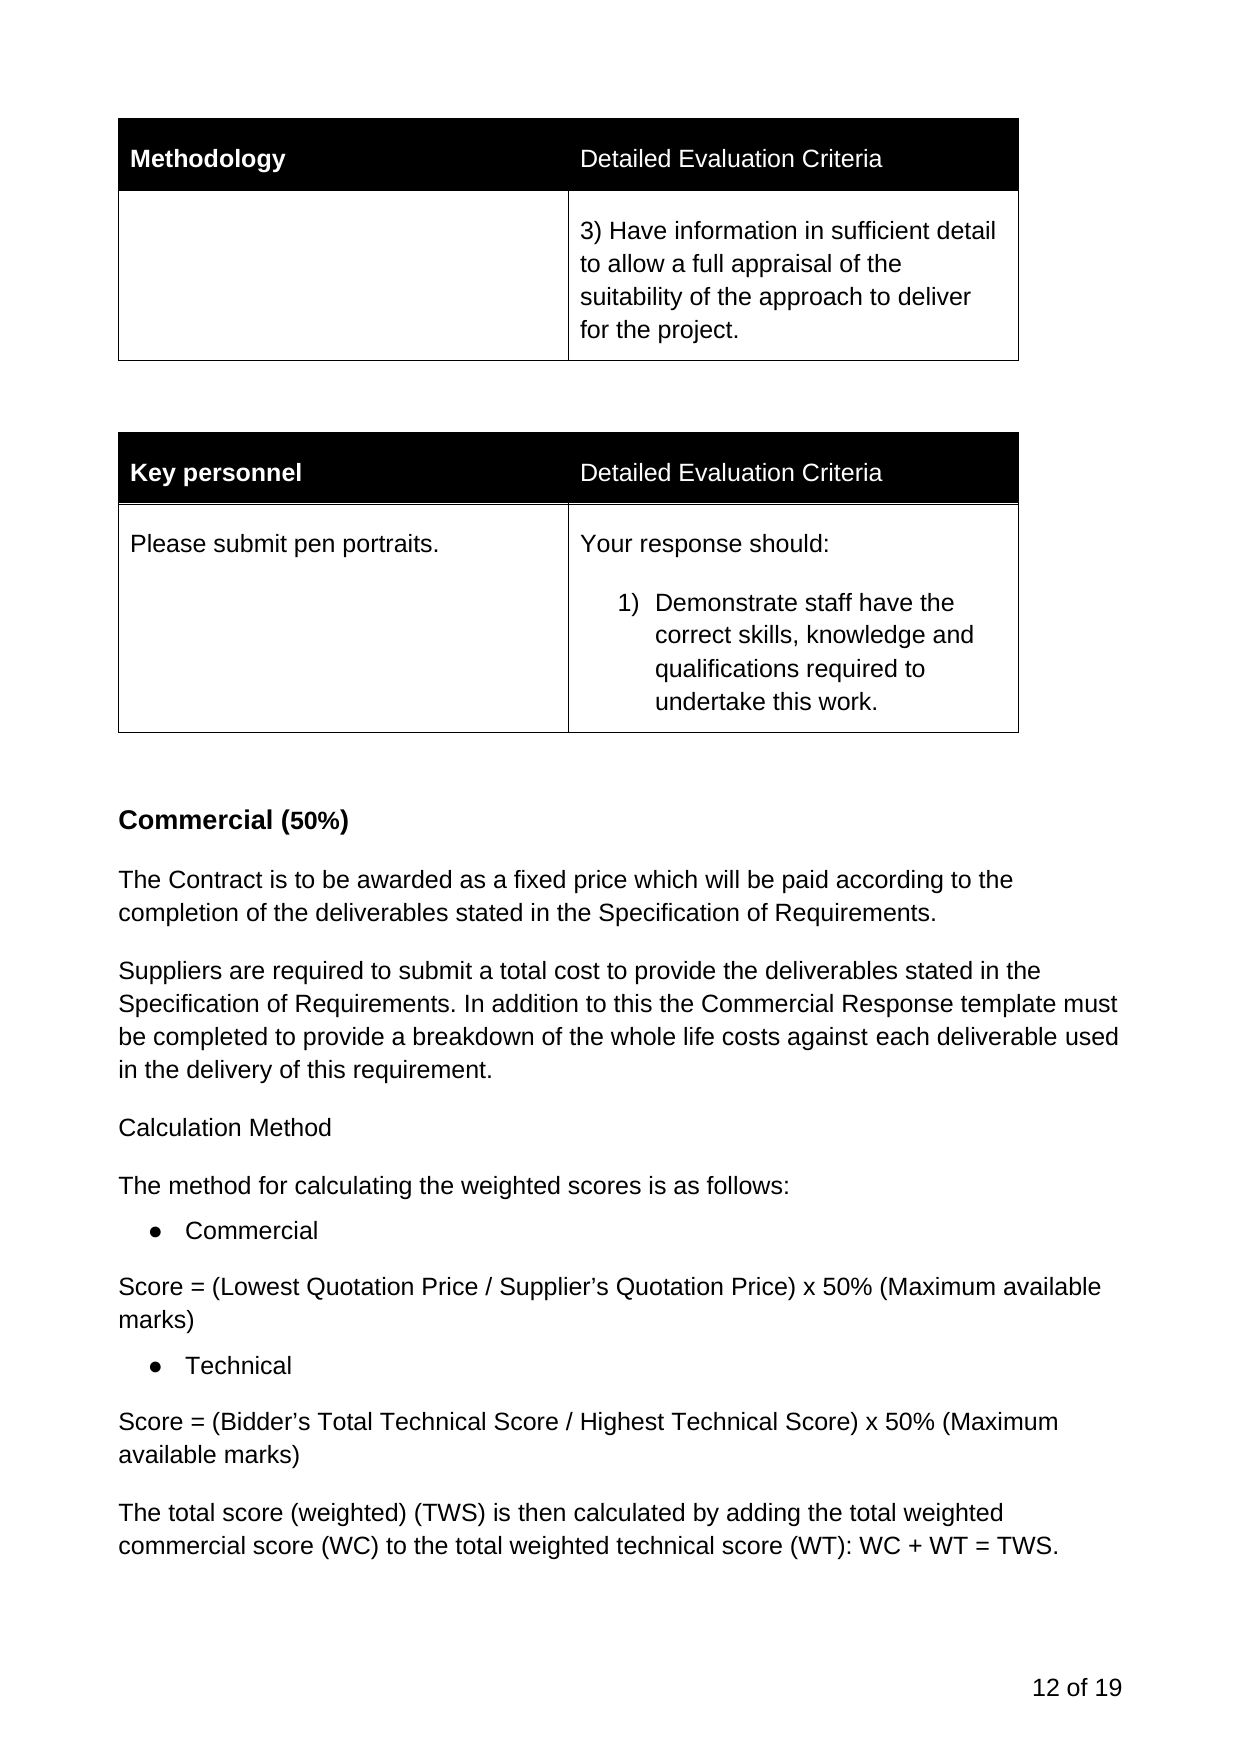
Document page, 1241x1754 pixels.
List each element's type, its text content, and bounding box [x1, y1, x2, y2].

table_cell Your response should: Demonstrate staff have the correct skills, knowledge and qualifications required to undertake this work. [569, 505, 1018, 732]
text Technical [148, 1351, 1122, 1379]
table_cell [119, 191, 568, 360]
text Calculation Method [118, 1113, 1122, 1141]
text Suppliers are required to submit a total cost to provide the deliverables stated in the Specification of Requirements. In addition to this the Commercial Response template must be completed to provide a breakdown of the whole life costs against each deliverable used in the delivery of this requirement. [118, 956, 1122, 1083]
table_header Detailed Evaluation Criteria [569, 433, 1018, 503]
text The Contract is to be awarded as a fixed price which will be paid according to the completion of the deliverables stated in the Specification of Requirements. [118, 864, 1122, 926]
text Score = (Bidder’s Total Technical Score / Highest Technical Score) x 50% (Maximum available marks) [118, 1407, 1122, 1469]
text The total score (weighted) (TWS) is then calculated by adding the total weighted commercial score (WC) to the total weighted technical score (WT): WC + WT = TWS. [118, 1498, 1122, 1560]
subtitle Commercial (50%) [118, 804, 1122, 835]
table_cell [569, 191, 1018, 360]
text Score = (Lowest Quotation Price / Supplier’s Quotation Price) x 50% (Maximum available marks) [118, 1272, 1122, 1334]
table_header Key personnel [119, 433, 568, 503]
table_cell Please submit pen portraits. [119, 505, 568, 732]
table_header Methodology [119, 119, 568, 190]
text Commercial [148, 1216, 1122, 1245]
text The method for calculating the weighted scores is as follows: [118, 1171, 1122, 1199]
table_header Detailed Evaluation Criteria [569, 119, 1018, 190]
